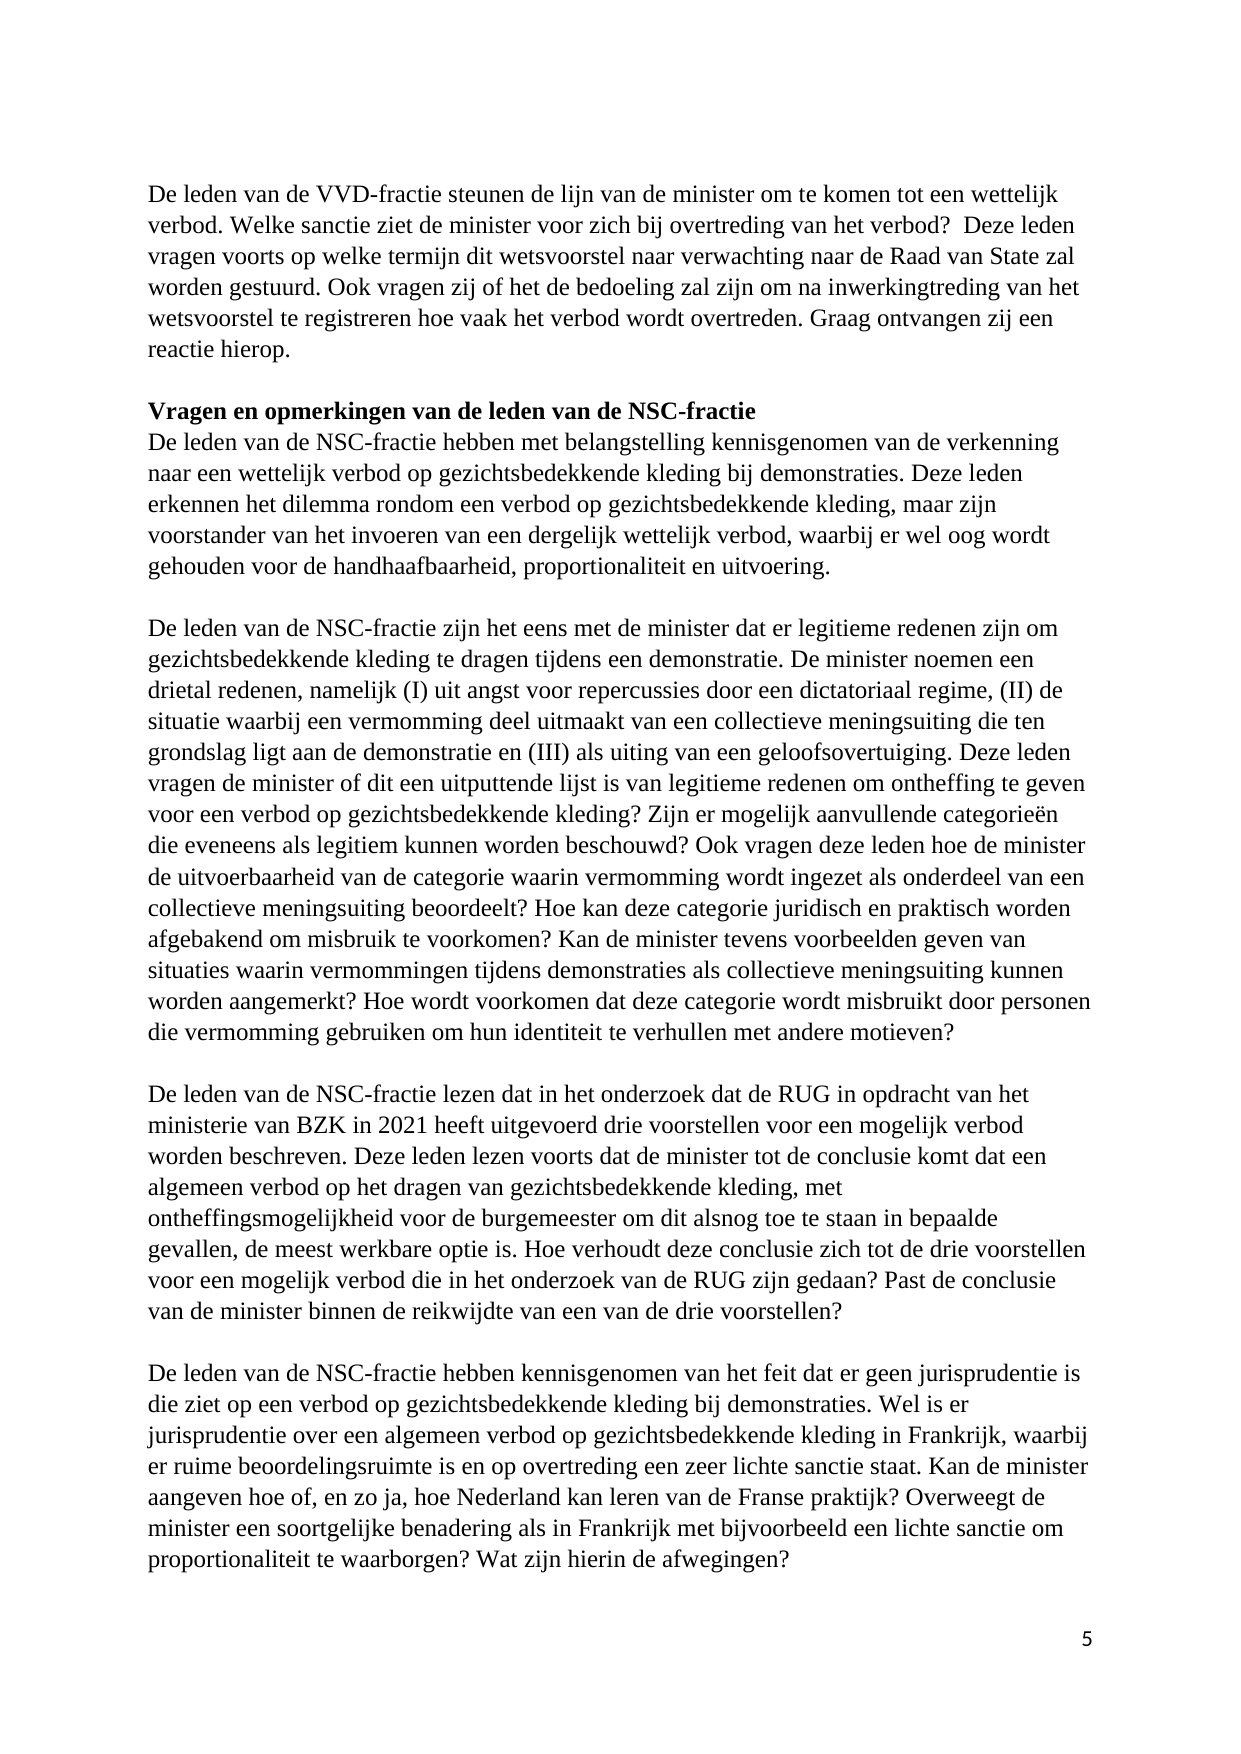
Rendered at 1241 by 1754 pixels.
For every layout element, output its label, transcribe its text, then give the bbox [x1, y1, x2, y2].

text De leden van de NSC-fractie lezen dat in het onderzoek dat de RUG in opdracht van het ministerie van BZK in 2021 heeft uitgevoerd drie voorstellen voor een mogelijk verbod worden beschreven. Deze leden lezen voorts dat de minister tot de conclusie komt dat een algemeen verbod op het dragen van gezichtsbedekkende kleding, met ontheffingsmogelijkheid voor de burgemeester om dit alsnog toe te staan in bepaalde gevallen, de meest werkbare optie is. Hoe verhoudt deze conclusie zich tot de drie voorstellen voor een mogelijk verbod die in het onderzoek van de RUG zijn gedaan? Past de conclusie van de minister binnen de reikwijdte van een van de drie voorstellen? [148, 1079, 1093, 1325]
text De leden van de NSC-fractie hebben met belangstelling kennisgenomen van de verkenning naar een wettelijk verbod op gezichtsbedekkende kleding bij demonstraties. Deze leden erkennen het dilemma rondom een verbod op gezichtsbedekkende kleding, maar zijn voorstander van het invoeren van een dergelijk wettelijk verbod, waarbij er wel oog wordt gehouden voor de handhaafbaarheid, proportionaliteit en uitvoering. [148, 427, 1093, 580]
text De leden van de VVD-fractie steunen de lijn van de minister om te komen tot een wettelijk verbod. Welke sanctie ziet de minister voor zich bij overtreding van het verbod? Deze leden vragen voorts op welke termijn dit wetsvoorstel naar verwachting naar de Raad van State zal worden gestuurd. Ook vragen zij of het de bedoeling zal zijn om na inwerkingtreding van het wetsvoorstel te registreren hoe vaak het verbod wordt overtreden. Graag ontvangen zij een reactie hierop. [148, 179, 1093, 363]
text De leden van de NSC-fractie zijn het eens met de minister dat er legitieme redenen zijn om gezichtsbedekkende kleding te dragen tijdens een demonstratie. De minister noemen een drietal redenen, namelijk (I) uit angst voor repercussies door een dictatoriaal regime, (II) de situatie waarbij een vermomming deel uitmaakt van een collectieve meningsuiting die ten grondslag ligt aan de demonstratie en (III) als uiting van een geloofsovertuiging. Deze leden vragen de minister of dit een uitputtende lijst is van legitieme redenen om ontheffing te geven voor een verbod op gezichtsbedekkende kleding? Zijn er mogelijk aanvullende categorieën die eveneens als legitiem kunnen worden beschouwd? Ook vragen deze leden hoe de minister de uitvoerbaarheid van de categorie waarin vermomming wordt ingezet als onderdeel van een collectieve meningsuiting beoordeelt? Hoe kan deze categorie juridisch en praktisch worden afgebakend om misbruik te voorkomen? Kan de minister tevens voorbeelden geven van situaties waarin vermommingen tijdens demonstraties als collectieve meningsuiting kunnen worden aangemerkt? Hoe wordt voorkomen dat deze categorie wordt misbruikt door personen die vermomming gebruiken om hun identiteit te verhullen met andere motieven? [148, 613, 1093, 1046]
text De leden van de NSC-fractie hebben kennisgenomen van het feit dat er geen jurisprudentie is die ziet op een verbod op gezichtsbedekkende kleding bij demonstraties. Wel is er jurisprudentie over een algemeen verbod op gezichtsbedekkende kleding in Frankrijk, waarbij er ruime beoordelingsruimte is en op overtreding een zeer lichte sanctie staat. Kan de minister aangeven hoe of, en zo ja, hoe Nederland kan leren van de Franse praktijk? Overweegt de minister een soortgelijke benadering als in Frankrijk met bijvoorbeeld een lichte sanctie om proportionaliteit te waarborgen? Wat zijn hierin de afwegingen? [148, 1358, 1093, 1573]
text Vragen en opmerkingen van de leden van de NSC-fractie [148, 396, 1093, 425]
